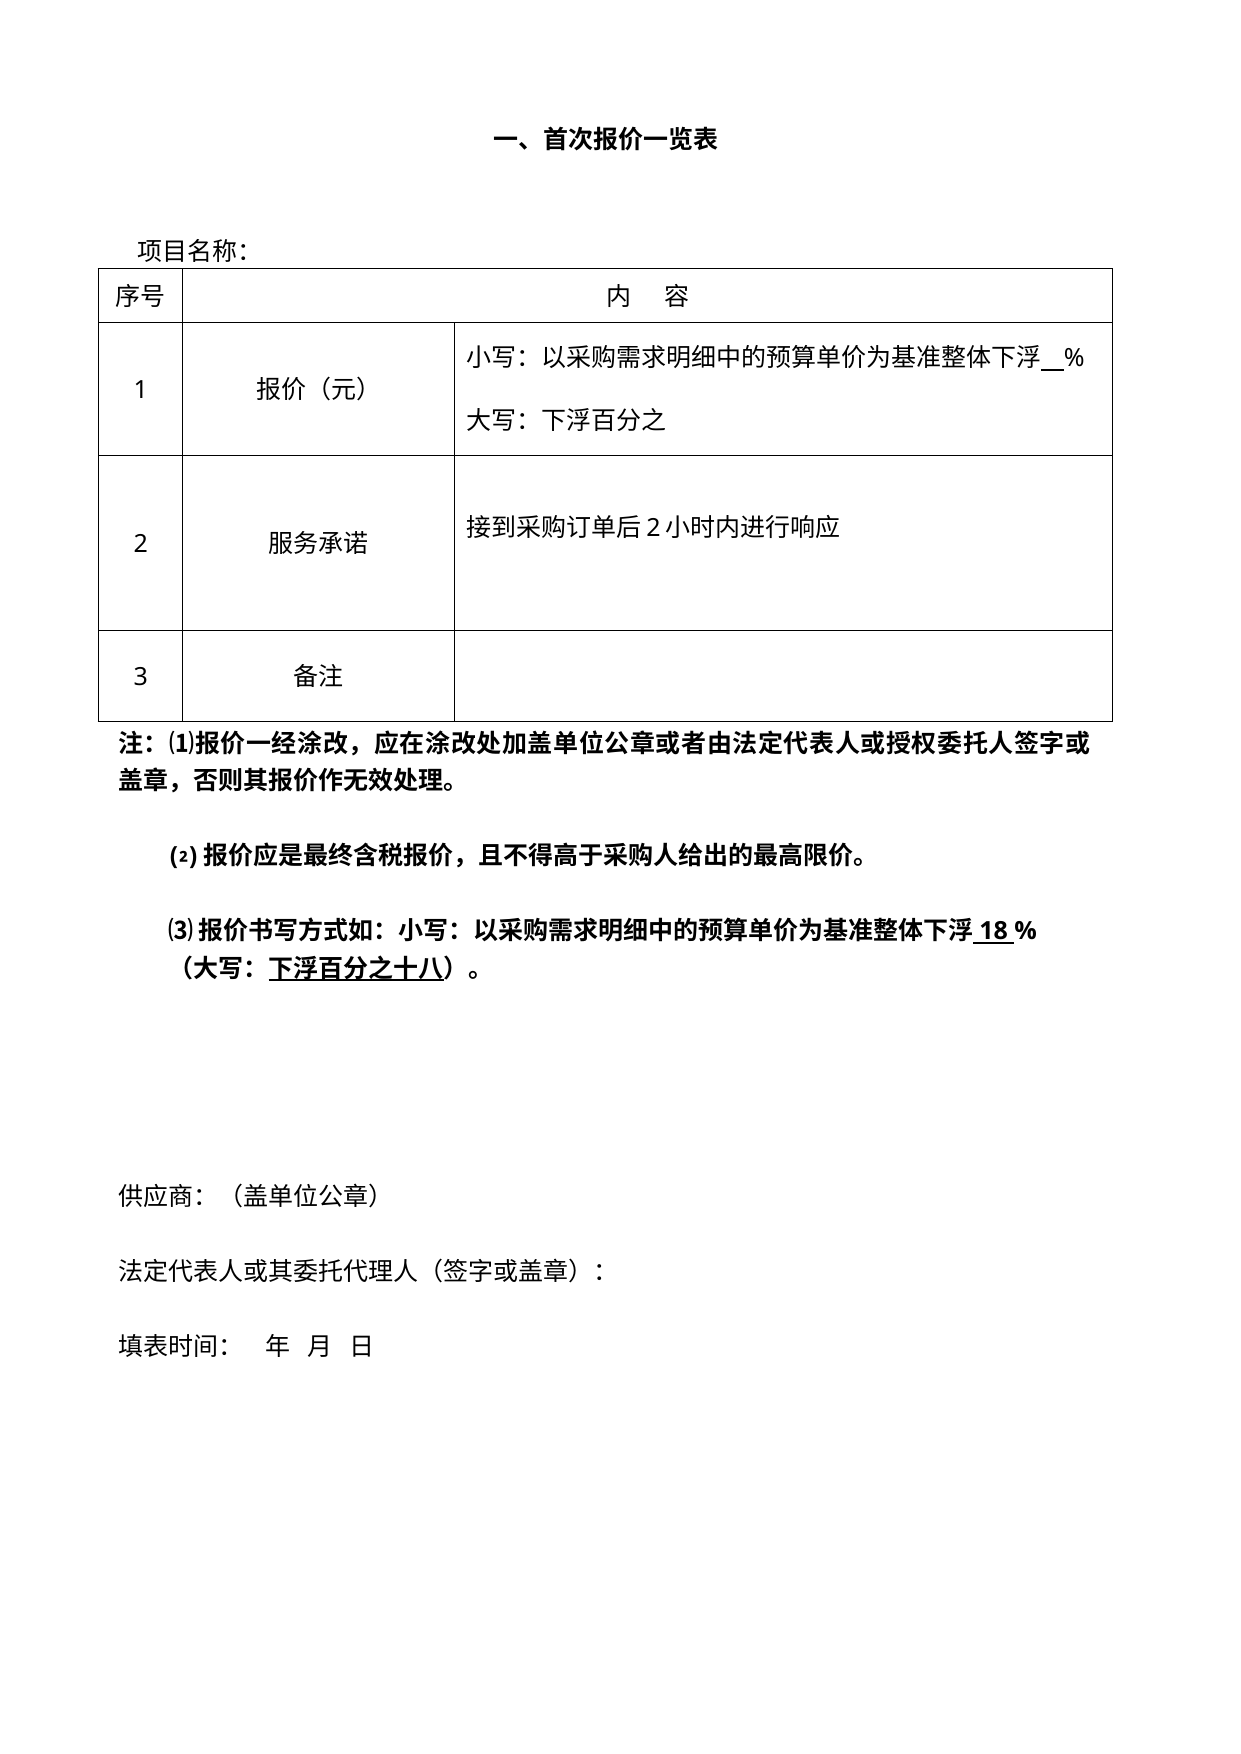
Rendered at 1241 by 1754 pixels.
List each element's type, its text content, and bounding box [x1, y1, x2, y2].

text 一、首次报价一览表 [118, 118, 1093, 156]
table_cell 1 [99, 323, 182, 454]
text （大写：下浮百分之十八）。 [118, 947, 1093, 985]
text 项目名称： [118, 231, 1093, 268]
table_cell 2 [99, 456, 182, 630]
text ⑵报价应是最终含税报价，且不得高于采购人给出的最高限价。 [118, 835, 1093, 872]
text 注：⑴报价一经涂改，应在涂改处加盖单位公章或者由法定代表人或授权委托人签字或盖章，否则其报价作无效处理。 [118, 722, 1093, 797]
table_header 内 容 [183, 269, 1112, 322]
text 法定代表人或其委托代理人（签字或盖章）： [118, 1250, 1093, 1288]
table_cell 报价（元） [183, 323, 454, 454]
table_header 序号 [99, 269, 182, 322]
table_cell [455, 631, 1112, 721]
table_cell 接到采购订单后2小时内进行响应 [455, 456, 1112, 630]
text ⑶报价书写方式如：小写：以采购需求明细中的预算单价为基准整体下浮 18 % [118, 910, 1093, 947]
table_cell 备注 [183, 631, 454, 721]
table_cell 3 [99, 631, 182, 721]
table_cell 服务承诺 [183, 456, 454, 630]
text 填表时间： 年 月 日 [118, 1325, 1093, 1363]
text 供应商：（盖单位公章） [118, 1175, 1093, 1213]
table_cell 小写：以采购需求明细中的预算单价为基准整体下浮 % 大写：下浮百分之 [455, 323, 1112, 454]
